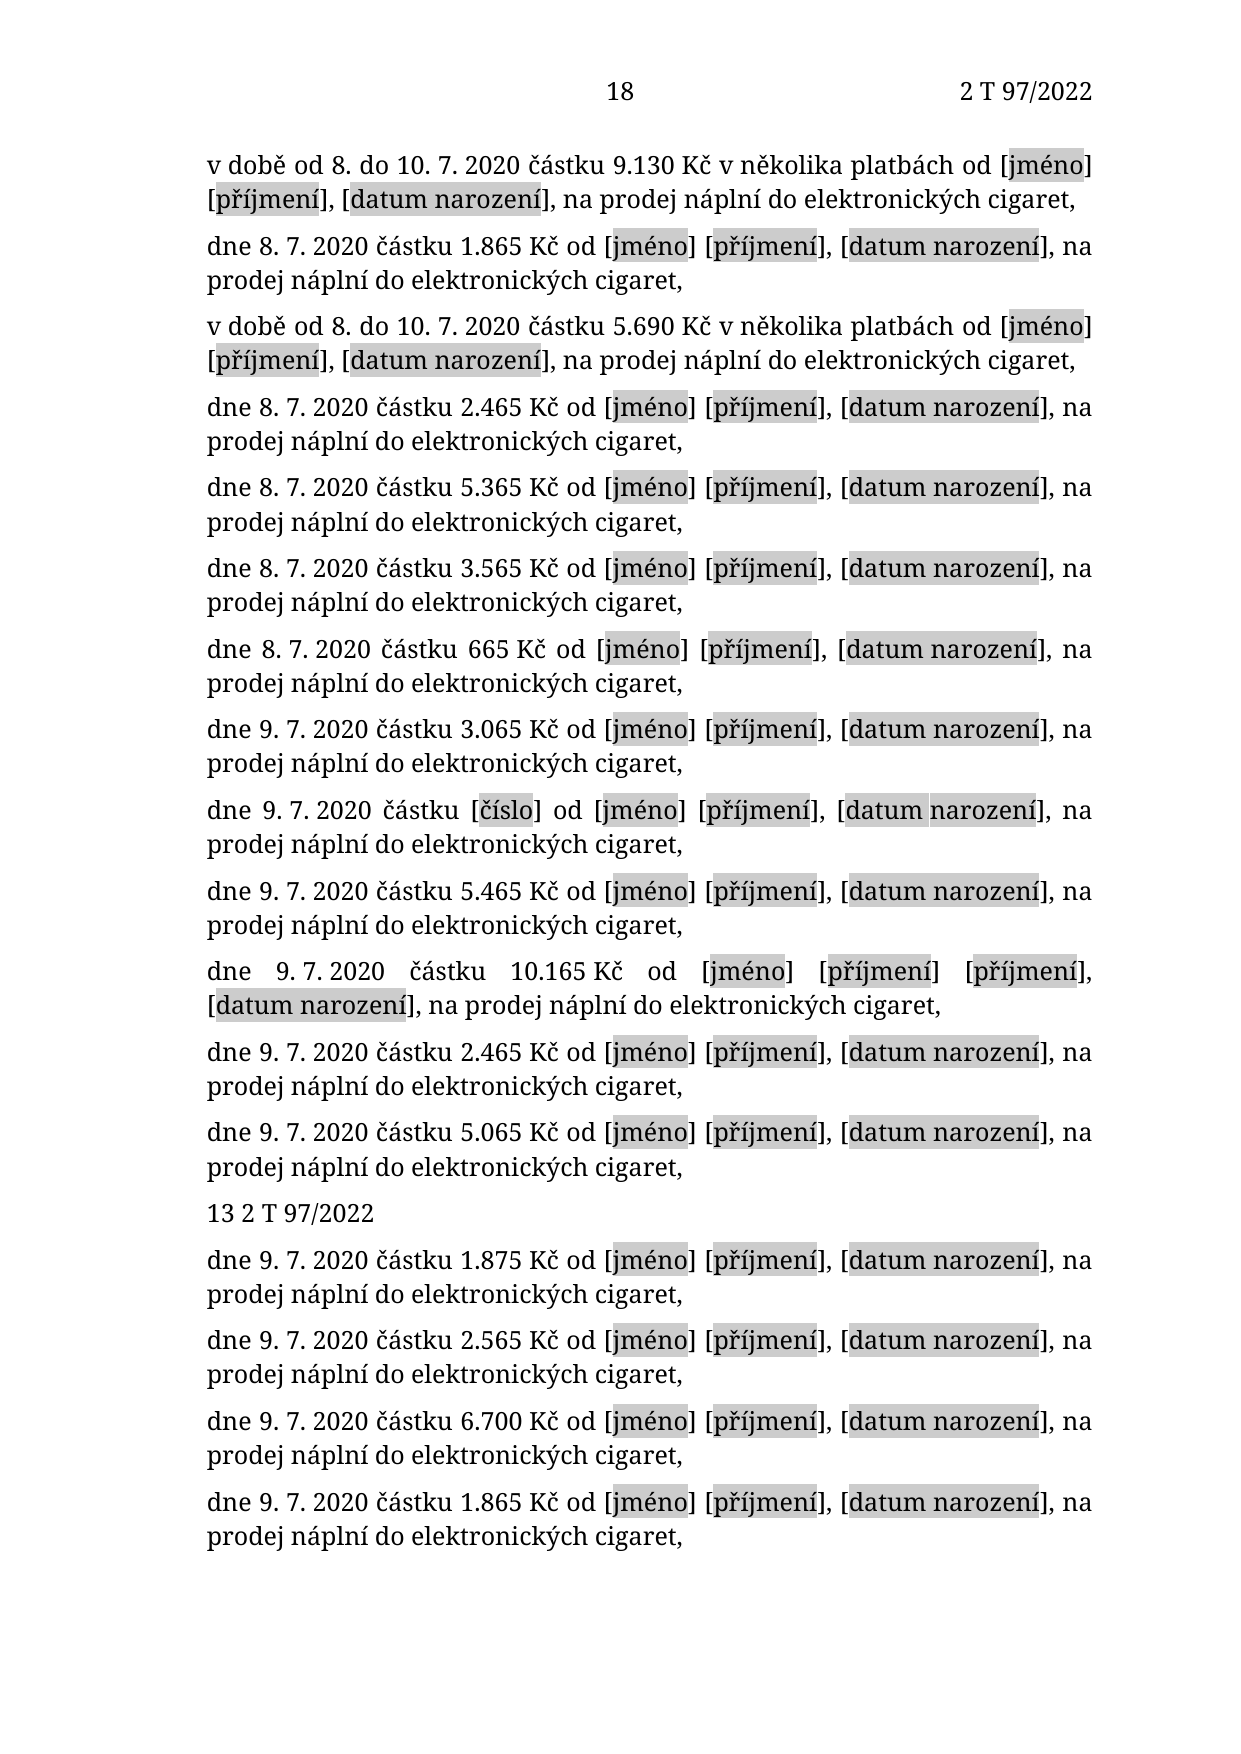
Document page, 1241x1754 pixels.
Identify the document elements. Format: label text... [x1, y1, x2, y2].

text dne 9. 7. 2020 částku 2.465 Kč od [jméno] [příjmení], [datum narození], na prodej náplní do elektronických cigaret, [207, 1034, 1093, 1103]
text dne 9. 7. 2020 částku 6.700 Kč od [jméno] [příjmení], [datum narození], na prodej náplní do elektronických cigaret, [207, 1403, 1093, 1472]
text dne 9. 7. 2020 částku 3.065 Kč od [jméno] [příjmení], [datum narození], na prodej náplní do elektronických cigaret, [207, 712, 1093, 780]
text dne 8. 7. 2020 částku 2.465 Kč od [jméno] [příjmení], [datum narození], na prodej náplní do elektronických cigaret, [207, 389, 1093, 458]
text dne 9. 7. 2020 částku 10.165 Kč od [jméno] [příjmení] [příjmení], [datum narození], na prodej náplní do elektronických cigaret, [207, 954, 1093, 1022]
text dne 9. 7. 2020 částku 5.465 Kč od [jméno] [příjmení], [datum narození], na prodej náplní do elektronických cigaret, [207, 873, 1093, 941]
text dne 9. 7. 2020 částku 5.065 Kč od [jméno] [příjmení], [datum narození], na prodej náplní do elektronických cigaret, [207, 1115, 1093, 1183]
text 13 2 T 97/2022 [207, 1196, 1093, 1230]
text dne 8. 7. 2020 částku 665 Kč od [jméno] [příjmení], [datum narození], na prodej náplní do elektronických cigaret, [207, 631, 1093, 699]
text dne 8. 7. 2020 částku 1.865 Kč od [jméno] [příjmení], [datum narození], na prodej náplní do elektronických cigaret, [207, 228, 1093, 296]
text v době od 8. do 10. 7. 2020 částku 5.690 Kč v několika platbách od [jméno] [příjmení], [datum narození], na prodej náplní do elektronických cigaret, [207, 309, 1093, 377]
text v době od 8. do 10. 7. 2020 částku 9.130 Kč v několika platbách od [jméno] [příjmení], [datum narození], na prodej náplní do elektronických cigaret, [207, 148, 1093, 216]
text dne 9. 7. 2020 částku [číslo] od [jméno] [příjmení], [datum narození], na prodej náplní do elektronických cigaret, [207, 793, 1093, 861]
text dne 9. 7. 2020 částku 2.565 Kč od [jméno] [příjmení], [datum narození], na prodej náplní do elektronických cigaret, [207, 1323, 1093, 1391]
text dne 9. 7. 2020 částku 1.865 Kč od [jméno] [příjmení], [datum narození], na prodej náplní do elektronických cigaret, [207, 1484, 1093, 1552]
text dne 9. 7. 2020 částku 1.875 Kč od [jméno] [příjmení], [datum narození], na prodej náplní do elektronických cigaret, [207, 1242, 1093, 1310]
text dne 8. 7. 2020 částku 5.365 Kč od [jméno] [příjmení], [datum narození], na prodej náplní do elektronických cigaret, [207, 470, 1093, 538]
text dne 8. 7. 2020 částku 3.565 Kč od [jméno] [příjmení], [datum narození], na prodej náplní do elektronických cigaret, [207, 551, 1093, 619]
